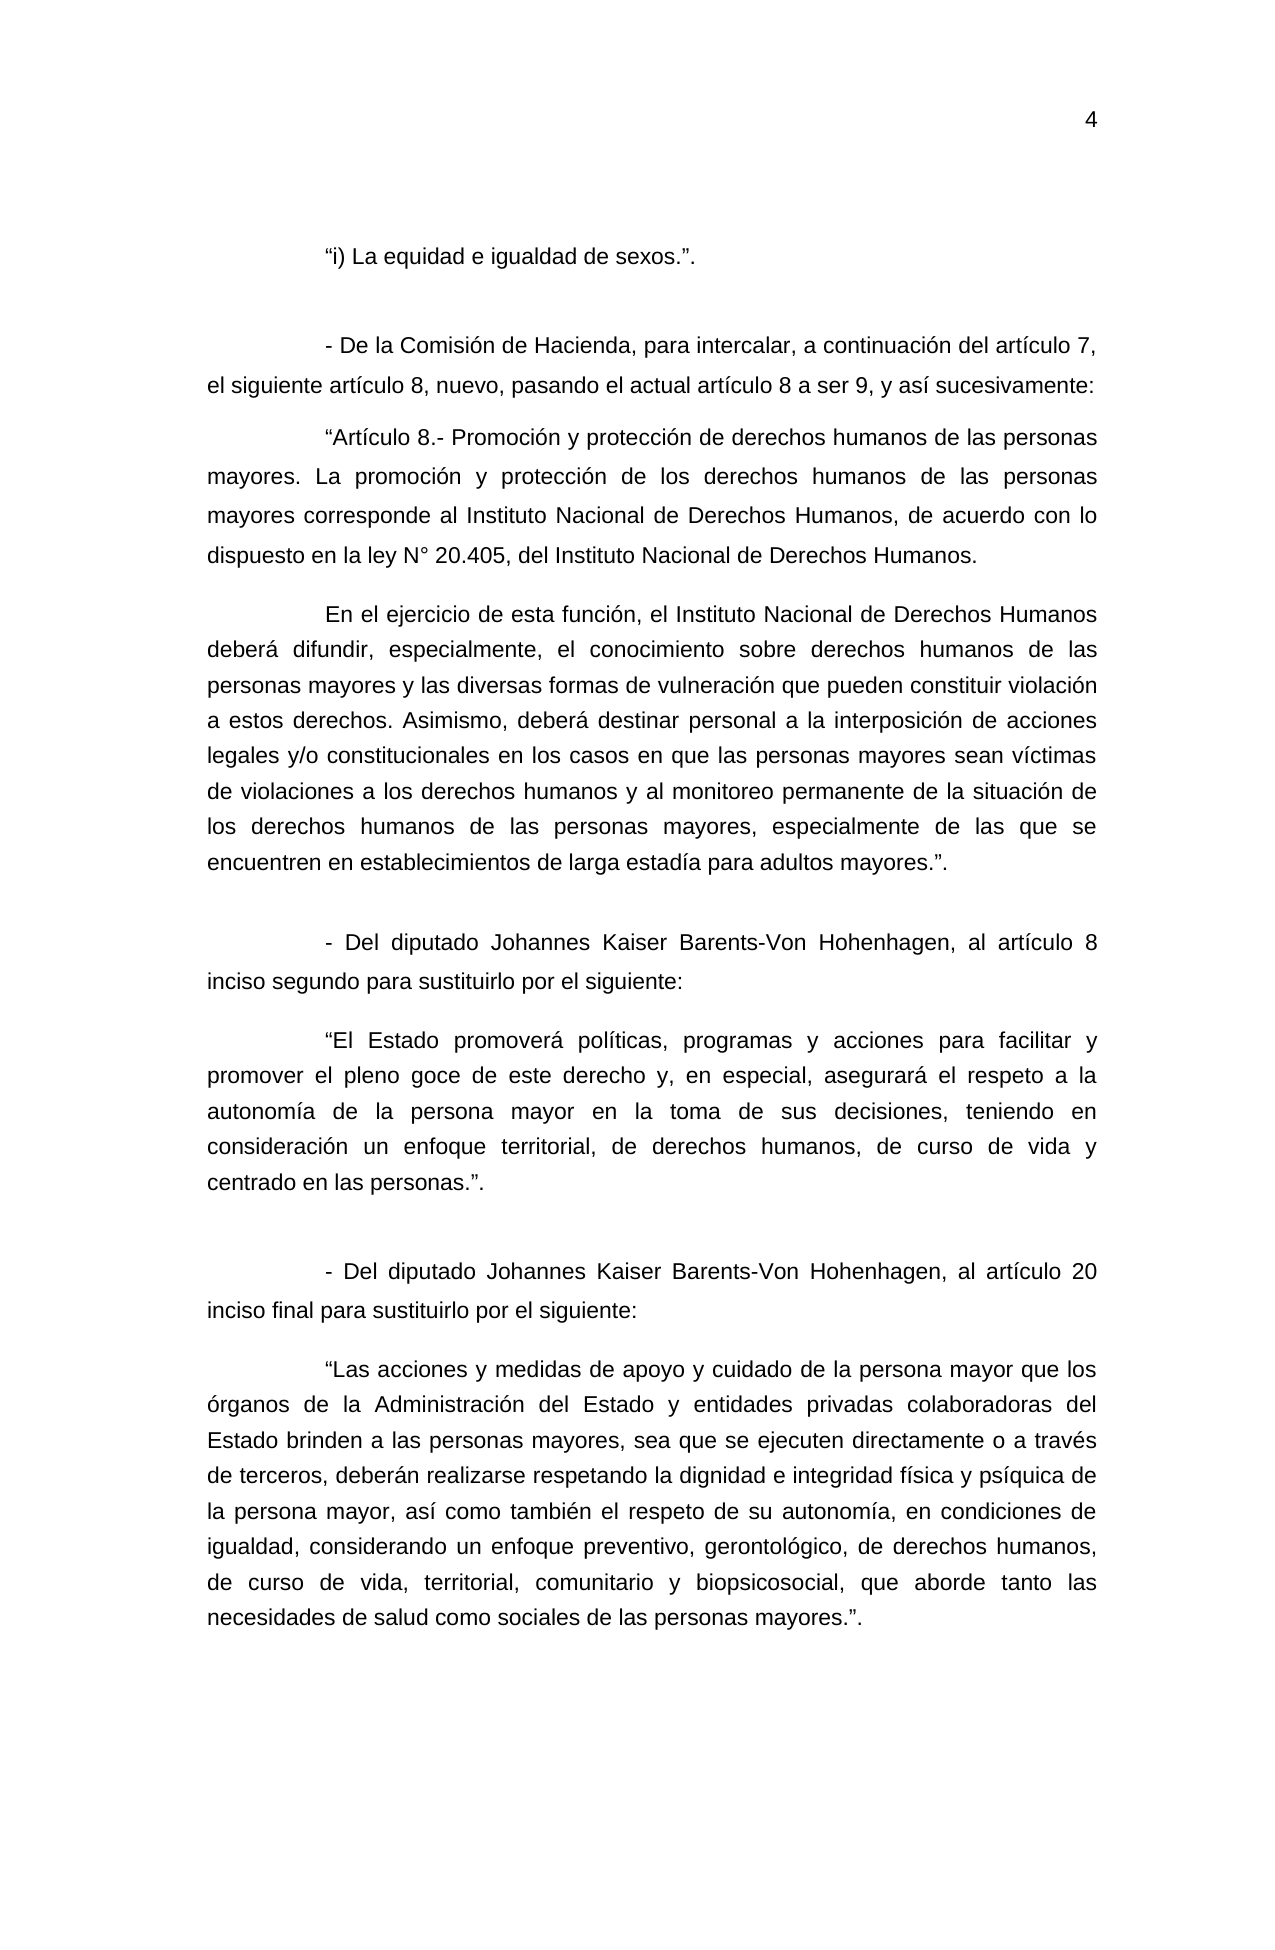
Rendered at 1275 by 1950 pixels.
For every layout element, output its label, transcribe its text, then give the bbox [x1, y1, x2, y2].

text - De la Comisión de Hacienda, para intercalar, a continuación del artículo 7, el siguiente artículo 8, nuevo, pasando el actual artículo 8 a ser 9, y así sucesivamente: [207, 332, 1098, 398]
text En el ejercicio de esta función, el Instituto Nacional de Derechos Humanos deberá difundir, especialmente, el conocimiento sobre derechos humanos de las personas mayores y las diversas formas de vulneración que pueden constituir violación a estos derechos. Asimismo, deberá destinar personal a la interposición de acciones legales y/o constitucionales en los casos en que las personas mayores sean víctimas de violaciones a los derechos humanos y al monitoreo permanente de la situación de los derechos humanos de las personas mayores, especialmente de las que se encuentren en establecimientos de larga estadía para adultos mayores.”. [207, 594, 1098, 877]
text “Las acciones y medidas de apoyo y cuidado de la persona mayor que los órganos de la Administración del Estado y entidades privadas colaboradoras del Estado brinden a las personas mayores, sea que se ejecuten directamente o a través de terceros, deberán realizarse respetando la dignidad e integridad física y psíquica de la persona mayor, así como también el respeto de su autonomía, en condiciones de igualdad, considerando un enfoque preventivo, gerontológico, de derechos humanos, de curso de vida, territorial, comunitario y biopsicosocial, que aborde tanto las necesidades de salud como sociales de las personas mayores.”. [207, 1349, 1098, 1632]
text “El Estado promoverá políticas, programas y acciones para facilitar y promover el pleno goce de este derecho y, en especial, asegurará el respeto a la autonomía de la persona mayor en la toma de sus decisiones, teniendo en consideración un enfoque territorial, de derechos humanos, de curso de vida y centrado en las personas.”. [207, 1020, 1098, 1197]
text “i) La equidad e igualdad de sexos.”. [207, 236, 1098, 272]
text - Del diputado Johannes Kaiser Barents-Von Hohenhagen, al artículo 20 inciso final para sustituirlo por el siguiente: [207, 1258, 1098, 1323]
text - Del diputado Johannes Kaiser Barents-Von Hohenhagen, al artículo 8 inciso segundo para sustituirlo por el siguiente: [207, 929, 1098, 994]
text “Artículo 8.- Promoción y protección de derechos humanos de las personas mayores. La promoción y protección de los derechos humanos de las personas mayores corresponde al Instituto Nacional de Derechos Humanos, de acuerdo con lo dispuesto en la ley N° 20.405, del Instituto Nacional de Derechos Humanos. [207, 423, 1098, 568]
